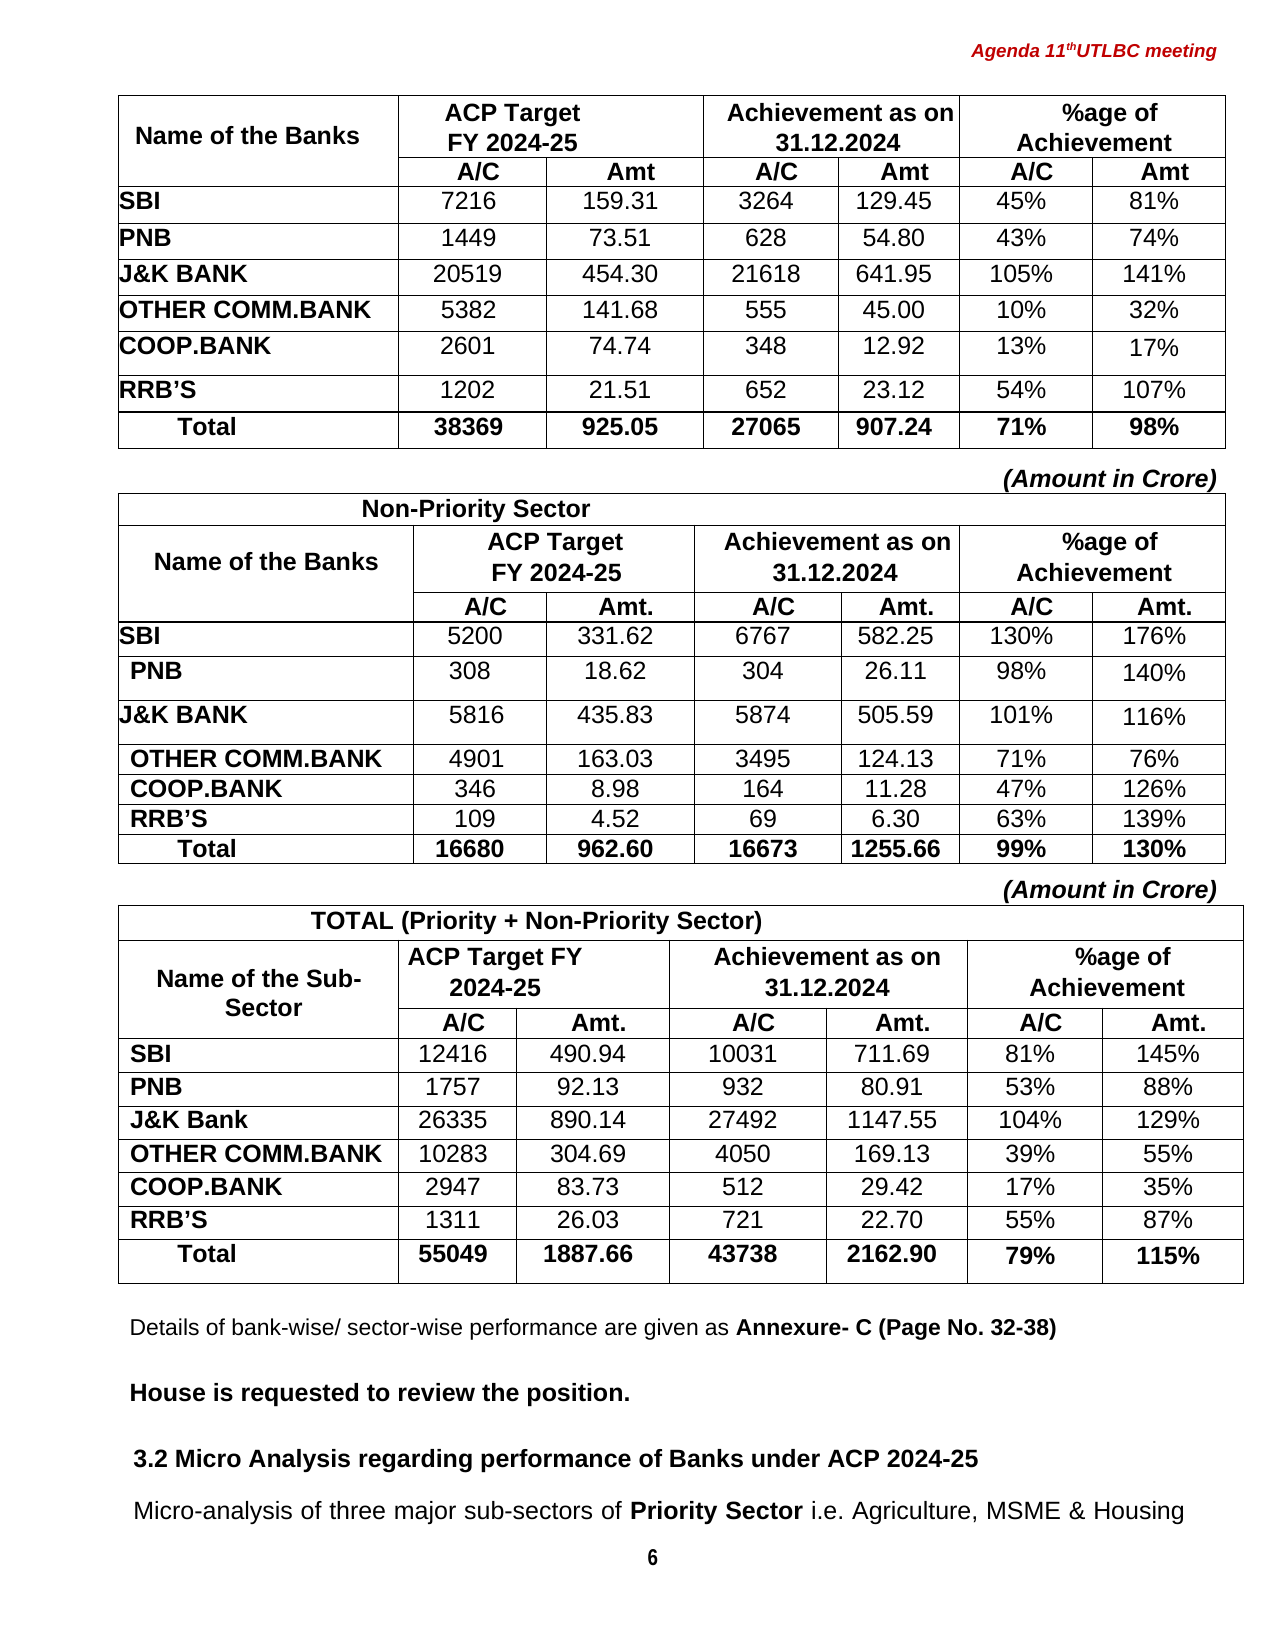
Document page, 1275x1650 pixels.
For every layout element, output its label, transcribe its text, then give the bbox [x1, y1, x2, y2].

table_cell 26335 [399, 1107, 516, 1139]
text 3.2 Micro Analysis regarding performance of Banks under ACP 2024-25 [133, 1444, 1217, 1472]
table_cell Achievement as on 31.12.2024 [695, 526, 959, 592]
table_cell 925.05 [547, 413, 703, 448]
table_cell RRB’S [119, 376, 398, 411]
table_cell 39% [968, 1140, 1102, 1172]
table_cell OTHER COMM.BANK [119, 296, 398, 331]
table_cell 12.92 [839, 332, 959, 375]
table_cell Name of the Sub-Sector [119, 941, 398, 1038]
table_cell 3264 [704, 187, 838, 222]
table_cell 1255.66 [842, 835, 959, 863]
table_cell 35% [1103, 1173, 1243, 1206]
table_cell 55049 [399, 1240, 516, 1283]
table_cell 907.24 [839, 413, 959, 448]
table_cell Amt. [517, 1009, 669, 1038]
table_cell 641.95 [839, 260, 959, 295]
table_cell 115% [1103, 1240, 1243, 1283]
table_cell RRB’S [119, 1207, 398, 1239]
table_cell A/C [399, 158, 546, 186]
table_cell %age of Achievement [960, 96, 1225, 157]
table_cell 176% [1093, 623, 1225, 656]
table_cell 74.74 [547, 332, 703, 375]
table_cell Name of the Banks [119, 96, 398, 186]
table_cell 55% [1103, 1140, 1243, 1172]
table_cell SBI [119, 187, 398, 222]
table_cell 88% [1103, 1073, 1243, 1106]
table_cell A/C [960, 158, 1092, 186]
table_cell ACP Target FY 2024-25 [399, 96, 703, 157]
table_cell 13% [960, 332, 1092, 375]
table_cell 164 [695, 775, 841, 804]
table_cell 38369 [399, 413, 546, 448]
table_cell 104% [968, 1107, 1102, 1139]
table_cell 21618 [704, 260, 838, 295]
table_cell 163.03 [547, 745, 694, 774]
table_cell 23.12 [839, 376, 959, 411]
table_cell 10031 [670, 1039, 826, 1072]
table_cell 74% [1093, 224, 1225, 258]
table_cell Amt [839, 158, 959, 186]
table_cell 3495 [695, 745, 841, 774]
table_cell 10283 [399, 1140, 516, 1172]
table_cell 555 [704, 296, 838, 331]
table_cell %age of Achievement [968, 941, 1243, 1008]
table_cell 98% [1093, 413, 1225, 448]
table_cell 76% [1093, 745, 1225, 774]
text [133, 1496, 1185, 1524]
table_cell PNB [119, 224, 398, 258]
table_cell A/C [399, 1009, 516, 1038]
table_cell J&K Bank [119, 1107, 398, 1139]
table_cell A/C [695, 593, 841, 621]
table_cell 454.30 [547, 260, 703, 295]
table_cell 2601 [399, 332, 546, 375]
table_cell SBI [119, 623, 413, 656]
table_cell 308 [414, 657, 546, 700]
table_cell 20519 [399, 260, 546, 295]
table_cell Amt [1093, 158, 1225, 186]
table_cell 129% [1103, 1107, 1243, 1139]
table_cell 5874 [695, 701, 841, 744]
table_cell 304 [695, 657, 841, 700]
table_cell 101% [960, 701, 1092, 744]
table_cell 130% [1093, 835, 1225, 863]
table_cell 12416 [399, 1039, 516, 1072]
table_cell 109 [414, 805, 546, 834]
table_cell 55% [968, 1207, 1102, 1239]
table_cell 721 [670, 1207, 826, 1239]
table_cell 29.42 [827, 1173, 967, 1206]
table_cell 140% [1093, 657, 1225, 700]
table_cell COOP.BANK [119, 1173, 398, 1206]
table_cell 932 [670, 1073, 826, 1106]
table_cell 304.69 [517, 1140, 669, 1172]
table_cell 53% [968, 1073, 1102, 1106]
table_cell 98% [960, 657, 1092, 700]
text (Amount in Crore) [925, 876, 1217, 904]
table_cell PNB [119, 657, 413, 700]
table_header Non-Priority Sector [119, 494, 1225, 524]
table_cell 99% [960, 835, 1092, 863]
table_cell 80.91 [827, 1073, 967, 1106]
table_cell 27492 [670, 1107, 826, 1139]
text (Amount in Crore) [925, 464, 1217, 493]
table_cell 512 [670, 1173, 826, 1206]
table_cell 4.52 [547, 805, 694, 834]
table_cell Amt. [547, 593, 694, 621]
table_cell 1449 [399, 224, 546, 258]
table_cell OTHER COMM.BANK [119, 745, 413, 774]
table_cell 139% [1093, 805, 1225, 834]
table_cell RRB’S [119, 805, 413, 834]
table_cell 43% [960, 224, 1092, 258]
table_cell 5200 [414, 623, 546, 656]
table_cell 435.83 [547, 701, 694, 744]
table_cell SBI [119, 1039, 398, 1072]
table_cell OTHER COMM.BANK [119, 1140, 398, 1172]
table_cell 45.00 [839, 296, 959, 331]
table_cell 1887.66 [517, 1240, 669, 1283]
table_cell 71% [960, 745, 1092, 774]
table_cell Total [119, 835, 413, 863]
table_cell 331.62 [547, 623, 694, 656]
table_cell 346 [414, 775, 546, 804]
table_cell 116% [1093, 701, 1225, 744]
table_cell 10% [960, 296, 1092, 331]
table_cell A/C [414, 593, 546, 621]
table_cell 7216 [399, 187, 546, 222]
table_cell COOP.BANK [119, 775, 413, 804]
table_cell 81% [1093, 187, 1225, 222]
table_cell 582.25 [842, 623, 959, 656]
text Details of bank-wise/ sector-wise performance are given as Annexure- C (Page No. 32-38) [129, 1314, 1163, 1340]
table_cell 71% [960, 413, 1092, 448]
table_cell 6767 [695, 623, 841, 656]
table_cell Amt. [1093, 593, 1225, 621]
table_cell 490.94 [517, 1039, 669, 1072]
table_cell 73.51 [547, 224, 703, 258]
table_cell 17% [1093, 332, 1225, 375]
table_cell 18.62 [547, 657, 694, 700]
table_cell Achievement as on 31.12.2024 [670, 941, 967, 1008]
table_cell 2947 [399, 1173, 516, 1206]
table_cell Amt. [842, 593, 959, 621]
table_cell A/C [960, 593, 1092, 621]
table_cell COOP.BANK [119, 332, 398, 375]
table_cell 17% [968, 1173, 1102, 1206]
table_cell ACP Target FY 2024-25 [399, 941, 669, 1008]
table_cell 107% [1093, 376, 1225, 411]
table_cell Total [119, 413, 398, 448]
table_cell A/C [670, 1009, 826, 1038]
table_cell 26.03 [517, 1207, 669, 1239]
text House is requested to review the position. [129, 1378, 1163, 1406]
table_cell 54.80 [839, 224, 959, 258]
table_cell 141% [1093, 260, 1225, 295]
table_cell 87% [1103, 1207, 1243, 1239]
table_cell J&K BANK [119, 260, 398, 295]
table_cell 145% [1103, 1039, 1243, 1072]
table_cell 4901 [414, 745, 546, 774]
table_cell 141.68 [547, 296, 703, 331]
table_cell 45% [960, 187, 1092, 222]
table_cell 5816 [414, 701, 546, 744]
table_cell 1311 [399, 1207, 516, 1239]
table_cell 81% [968, 1039, 1102, 1072]
table_cell 16673 [695, 835, 841, 863]
table_cell 8.98 [547, 775, 694, 804]
table_cell 43738 [670, 1240, 826, 1283]
table_cell 505.59 [842, 701, 959, 744]
table_cell 1147.55 [827, 1107, 967, 1139]
table_cell 159.31 [547, 187, 703, 222]
table_cell 2162.90 [827, 1240, 967, 1283]
table_cell A/C [968, 1009, 1102, 1038]
table_cell 26.11 [842, 657, 959, 700]
table_cell 4050 [670, 1140, 826, 1172]
table_cell 21.51 [547, 376, 703, 411]
table_cell 22.70 [827, 1207, 967, 1239]
table_cell 890.14 [517, 1107, 669, 1139]
table_cell 711.69 [827, 1039, 967, 1072]
table_cell 11.28 [842, 775, 959, 804]
table_cell Amt. [1103, 1009, 1243, 1038]
table_cell 105% [960, 260, 1092, 295]
table_cell 83.73 [517, 1173, 669, 1206]
table_cell 79% [968, 1240, 1102, 1283]
table_cell 16680 [414, 835, 546, 863]
table_cell 5382 [399, 296, 546, 331]
table_cell 126% [1093, 775, 1225, 804]
table_cell 348 [704, 332, 838, 375]
table_cell Amt. [827, 1009, 967, 1038]
table_cell Total [119, 1240, 398, 1283]
table_cell 6.30 [842, 805, 959, 834]
table_cell 628 [704, 224, 838, 258]
table_cell A/C [704, 158, 838, 186]
table_header TOTAL (Priority + Non-Priority Sector) [119, 906, 1243, 939]
table_cell Achievement as on 31.12.2024 [704, 96, 959, 157]
table_cell 652 [704, 376, 838, 411]
table_cell 27065 [704, 413, 838, 448]
table_cell Name of the Banks [119, 526, 413, 621]
table_cell 69 [695, 805, 841, 834]
table_cell 169.13 [827, 1140, 967, 1172]
table_cell 32% [1093, 296, 1225, 331]
table_cell %age of Achievement [960, 526, 1225, 592]
table_cell 124.13 [842, 745, 959, 774]
table_cell 1757 [399, 1073, 516, 1106]
table_cell Amt [547, 158, 703, 186]
table_cell J&K BANK [119, 701, 413, 744]
table_cell 129.45 [839, 187, 959, 222]
table_cell ACP Target FY 2024-25 [414, 526, 694, 592]
table_cell 47% [960, 775, 1092, 804]
table_cell 1202 [399, 376, 546, 411]
table_cell 130% [960, 623, 1092, 656]
table_cell 54% [960, 376, 1092, 411]
table_cell 63% [960, 805, 1092, 834]
table_cell 92.13 [517, 1073, 669, 1106]
table_cell PNB [119, 1073, 398, 1106]
table_cell 962.60 [547, 835, 694, 863]
